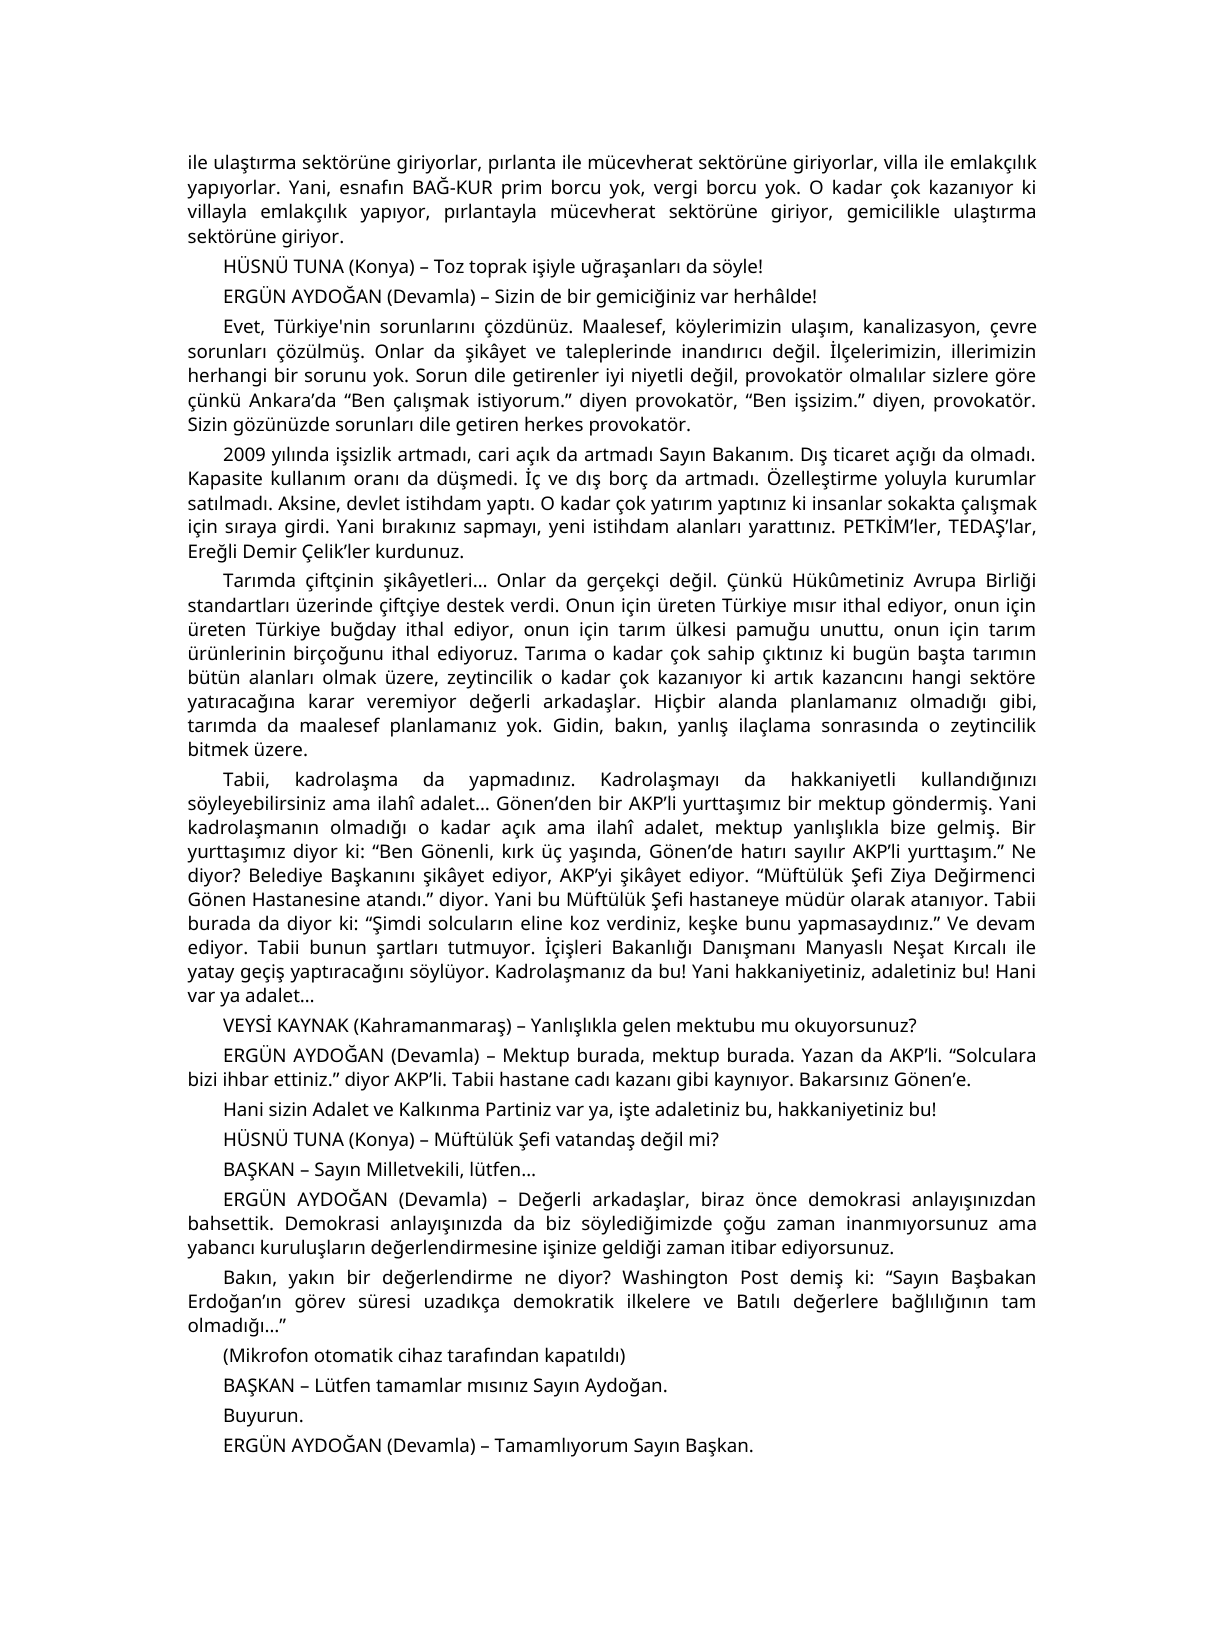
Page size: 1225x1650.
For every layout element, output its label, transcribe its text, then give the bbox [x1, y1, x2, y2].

text VEYSİ KAYNAK (Kahramanmaraş) – Yanlışlıkla gelen mektubu mu okuyorsunuz? [187, 1013, 1037, 1038]
text Evet, Türkiye'nin sorunlarını çözdünüz. Maalesef, köylerimizin ulaşım, kanalizasyon, çevre sorunları çözülmüş. Onlar da şikâyet ve taleplerinde inandırıcı değil. İlçelerimizin, illerimizin herhangi bir sorunu yok. Sorun dile getirenler iyi niyetli değil, provokatör olmalılar sizlere göre çünkü Ankara’da “Ben çalışmak istiyorum.” diyen provokatör, “Ben işsizim.” diyen, provokatör. Sizin gözünüzde sorunları dile getiren herkes provokatör. [187, 314, 1037, 437]
text ERGÜN AYDOĞAN (Devamla) – Tamamlıyorum Sayın Başkan. [187, 1433, 1037, 1457]
text HÜSNÜ TUNA (Konya) – Müftülük Şefi vatandaş değil mi? [187, 1127, 1037, 1151]
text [187, 150, 1037, 248]
text ERGÜN AYDOĞAN (Devamla) – Sizin de bir gemiciğiniz var herhâlde! [187, 284, 1037, 308]
text Hani sizin Adalet ve Kalkınma Partiniz var ya, işte adaletiniz bu, hakkaniyetiniz bu! [187, 1097, 1037, 1121]
text 2009 yılında işsizlik artmadı, cari açık da artmadı Sayın Bakanım. Dış ticaret açığı da olmadı. Kapasite kullanım oranı da düşmedi. İç ve dış borç da artmadı. Özelleştirme yoluyla kurumlar satılmadı. Aksine, devlet istihdam yaptı. O kadar çok yatırım yaptınız ki insanlar sokakta çalışmak için sıraya girdi. Yani bırakınız sapmayı, yeni istihdam alanları yarattınız. PETKİM’ler, TEDAŞ’lar, Ereğli Demir Çelik’ler kurdunuz. [187, 443, 1037, 563]
text BAŞKAN – Lütfen tamamlar mısınız Sayın Aydoğan. [187, 1373, 1037, 1397]
text HÜSNÜ TUNA (Konya) – Toz toprak işiyle uğraşanları da söyle! [187, 254, 1037, 278]
text BAŞKAN – Sayın Milletvekili, lütfen… [187, 1157, 1037, 1181]
text Tarımda çiftçinin şikâyetleri… Onlar da gerçekçi değil. Çünkü Hükûmetiniz Avrupa Birliği standartları üzerinde çiftçiye destek verdi. Onun için üreten Türkiye mısır ithal ediyor, onun için üreten Türkiye buğday ithal ediyor, onun için tarım ülkesi pamuğu unuttu, onun için tarım ürünlerinin birçoğunu ithal ediyoruz. Tarıma o kadar çok sahip çıktınız ki bugün başta tarımın bütün alanları olmak üzere, zeytincilik o kadar çok kazanıyor ki artık kazancını hangi sektöre yatıracağına karar veremiyor değerli arkadaşlar. Hiçbir alanda planlamanız olmadığı gibi, tarımda da maalesef planlamanız yok. Gidin, bakın, yanlış ilaçlama sonrasında o zeytincilik bitmek üzere. [187, 569, 1037, 761]
text ERGÜN AYDOĞAN (Devamla) – Değerli arkadaşlar, biraz önce demokrasi anlayışınızdan bahsettik. Demokrasi anlayışınızda da biz söylediğimizde çoğu zaman inanmıyorsunuz ama yabancı kuruluşların değerlendirmesine işinize geldiği zaman itibar ediyorsunuz. [187, 1187, 1037, 1259]
text (Mikrofon otomatik cihaz tarafından kapatıldı) [187, 1343, 1037, 1367]
text Buyurun. [187, 1403, 1037, 1427]
text ERGÜN AYDOĞAN (Devamla) – Mektup burada, mektup burada. Yazan da AKP’li. “Solculara bizi ihbar ettiniz.” diyor AKP’li. Tabii hastane cadı kazanı gibi kaynıyor. Bakarsınız Gönen’e. [187, 1043, 1037, 1092]
text Tabii, kadrolaşma da yapmadınız. Kadrolaşmayı da hakkaniyetli kullandığınızı söyleyebilirsiniz ama ilahî adalet… Gönen’den bir AKP’li yurttaşımız bir mektup göndermiş. Yani kadrolaşmanın olmadığı o kadar açık ama ilahî adalet, mektup yanlışlıkla bize gelmiş. Bir yurttaşımız diyor ki: “Ben Gönenli, kırk üç yaşında, Gönen’de hatırı sayılır AKP’li yurttaşım.” Ne diyor? Belediye Başkanını şikâyet ediyor, AKP’yi şikâyet ediyor. “Müftülük Şefi Ziya Değirmenci Gönen Hastanesine atandı.” diyor. Yani bu Müftülük Şefi hastaneye müdür olarak atanıyor. Tabii burada da diyor ki: “Şimdi solcuların eline koz verdiniz, keşke bunu yapmasaydınız.” Ve devam ediyor. Tabii bunun şartları tutmuyor. İçişleri Bakanlığı Danışmanı Manyaslı Neşat Kırcalı ile yatay geçiş yaptıracağını söylüyor. Kadrolaşmanız da bu! Yani hakkaniyetiniz, adaletiniz bu! Hani var ya adalet… [187, 767, 1037, 1008]
text Bakın, yakın bir değerlendirme ne diyor? Washington Post demiş ki: “Sayın Başbakan Erdoğan’ın görev süresi uzadıkça demokratik ilkelere ve Batılı değerlere bağlılığının tam olmadığı…” [187, 1265, 1037, 1337]
